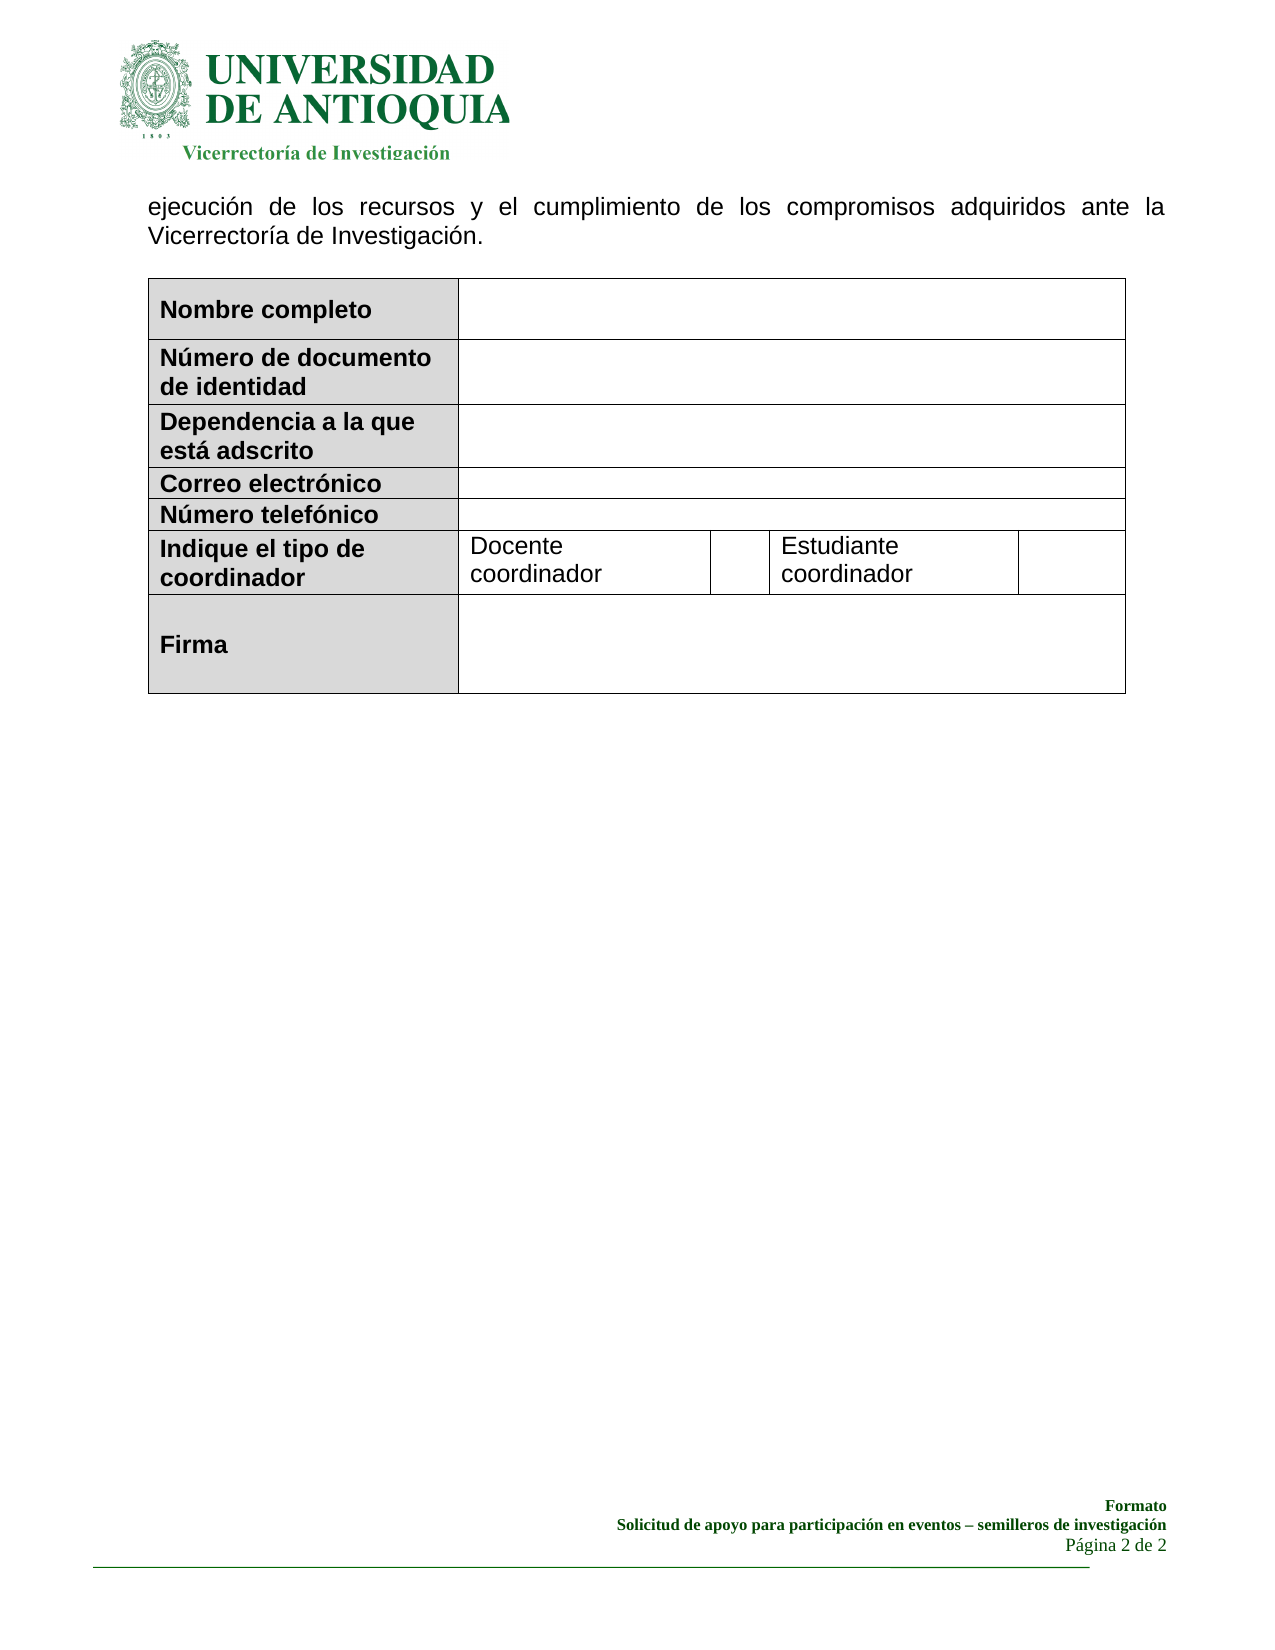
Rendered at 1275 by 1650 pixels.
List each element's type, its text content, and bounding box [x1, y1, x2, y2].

table_cell Estudiante coordinador [770, 531, 1018, 594]
table_cell [711, 531, 769, 594]
table_cell [459, 340, 1125, 404]
table_cell Correo electrónico [149, 468, 458, 498]
table_cell [459, 595, 1125, 693]
table_header [459, 279, 1125, 339]
picture [118, 40, 509, 160]
table_cell [459, 499, 1125, 530]
table_cell [1019, 531, 1125, 594]
table_cell Número de documento de identidad [149, 340, 458, 404]
table_cell Número telefónico [149, 499, 458, 530]
table_header Nombre completo [149, 279, 458, 339]
table_cell Indique el tipo de coordinador [149, 531, 458, 594]
table_cell [459, 468, 1125, 498]
table_cell Firma [149, 595, 458, 693]
table_cell Dependencia a la que está adscrito [149, 405, 458, 467]
table_cell Docente coordinador [459, 531, 710, 594]
table_cell [459, 405, 1125, 467]
